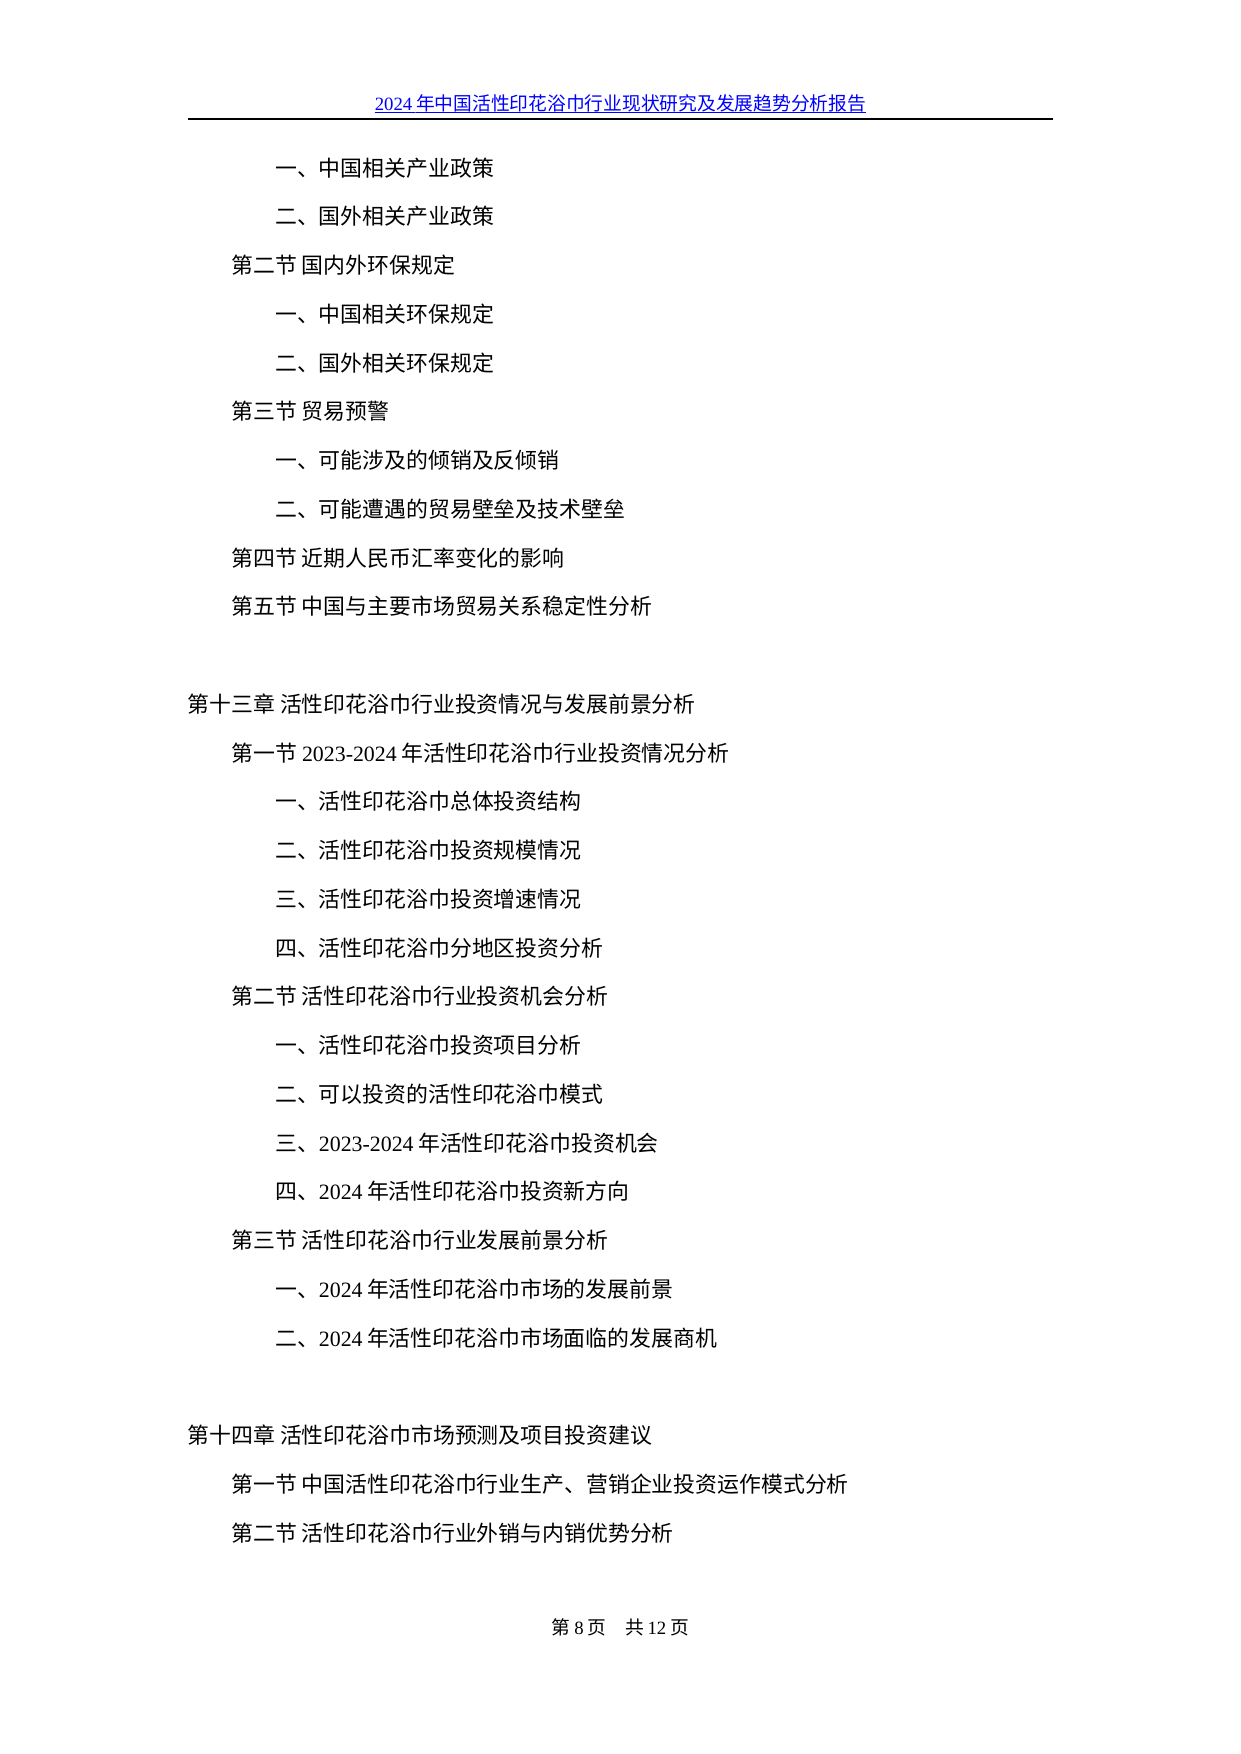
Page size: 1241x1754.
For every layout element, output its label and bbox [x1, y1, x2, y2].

text [187, 150, 1053, 1548]
